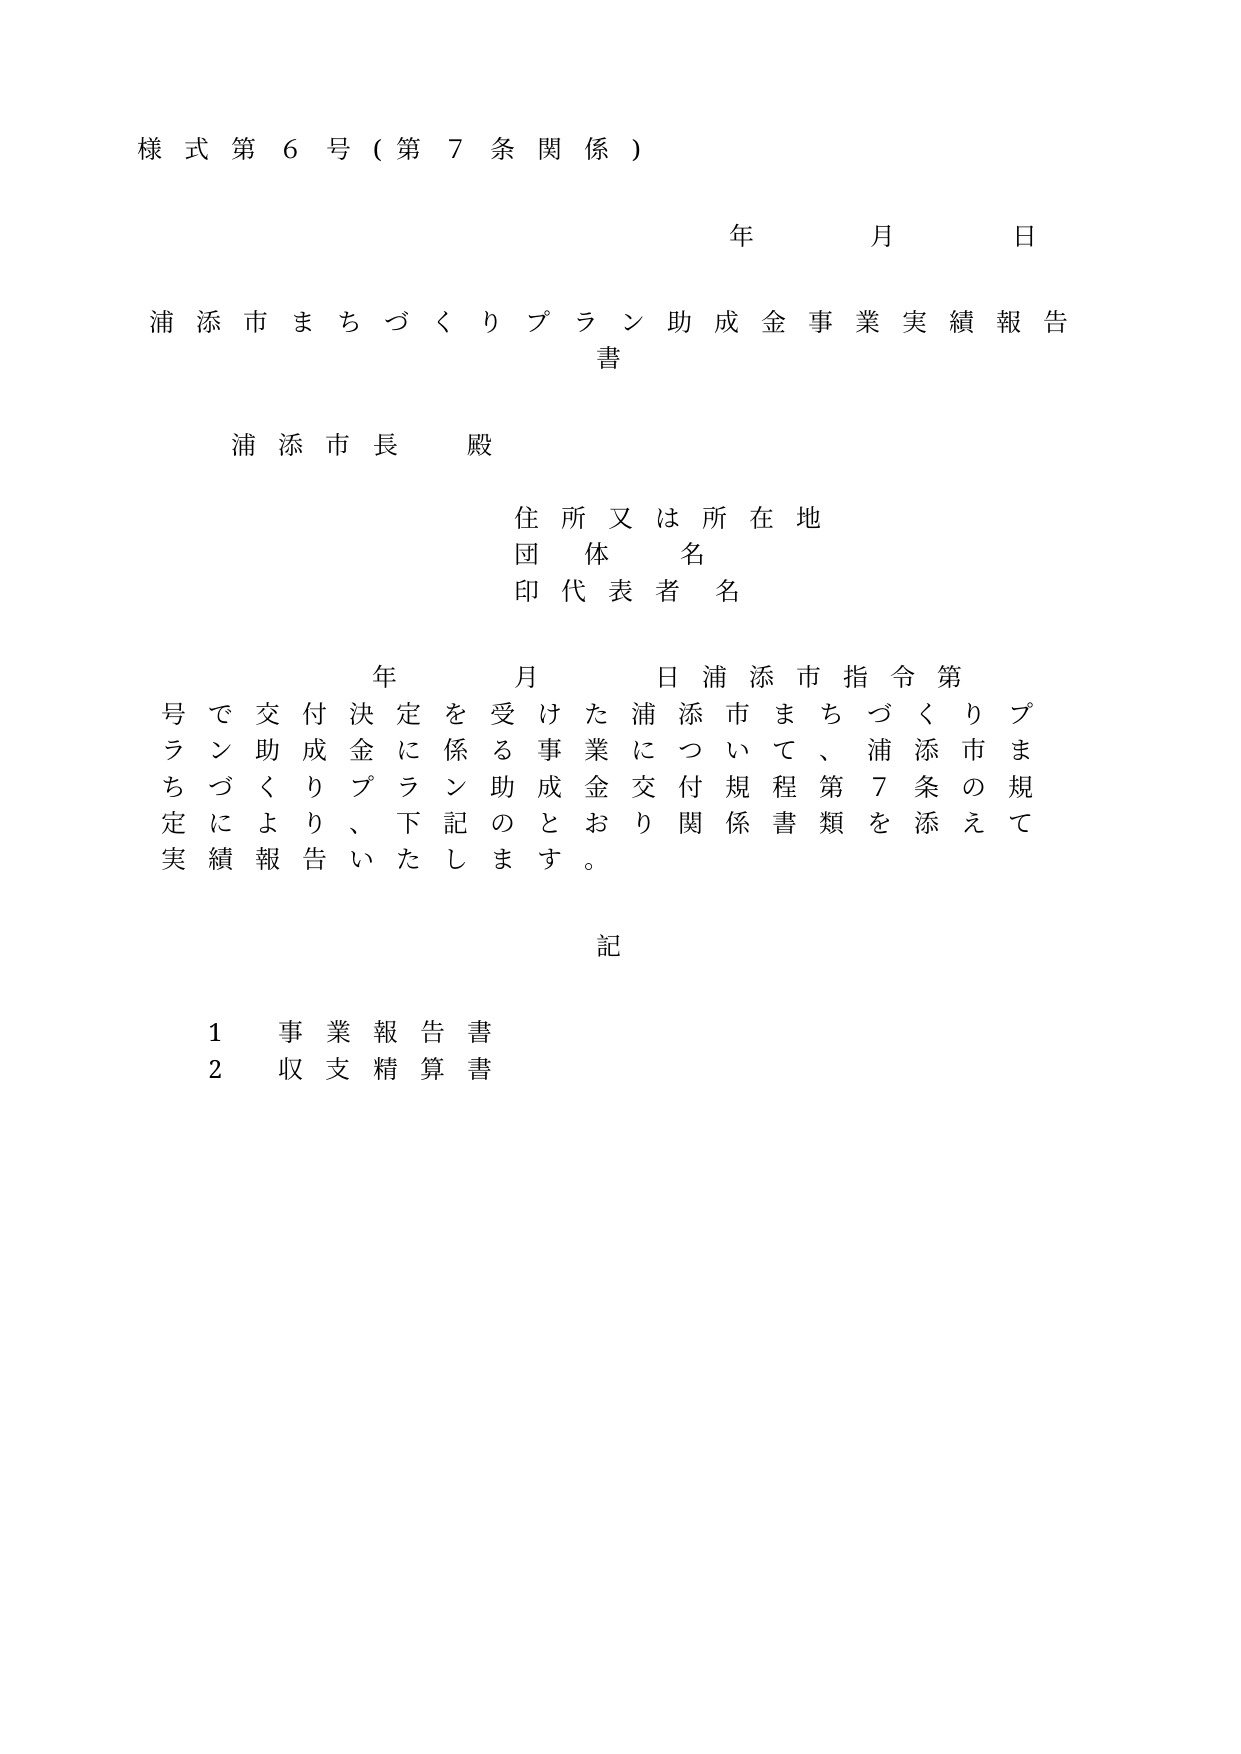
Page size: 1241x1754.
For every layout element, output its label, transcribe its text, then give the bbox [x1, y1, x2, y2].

text 年 月 日 [137, 216, 1059, 252]
text 浦添市長 殿 [137, 425, 1103, 462]
text 1 事業報告書 [137, 1013, 1103, 1049]
text 様式第６号(第７条関係) [137, 129, 1103, 166]
text 浦添市まちづくりプラン助成金事業実績報告書 [137, 302, 1103, 375]
text 2 収支精算書 [186, 1049, 1103, 1086]
text 年 月 日浦添市指令第 号で交付決定を受けた浦添市まちづくりプラン助成金に係る事業について、浦添市まちづくりプラン助成金交付規程第７条の規定により、下記のとおり関係書類を添えて実績報告いたします。 [137, 658, 1082, 876]
text 記 [137, 926, 1103, 963]
text 住所又は所在地 [504, 498, 1103, 535]
text 団体名 印代表者名 [504, 535, 1103, 608]
